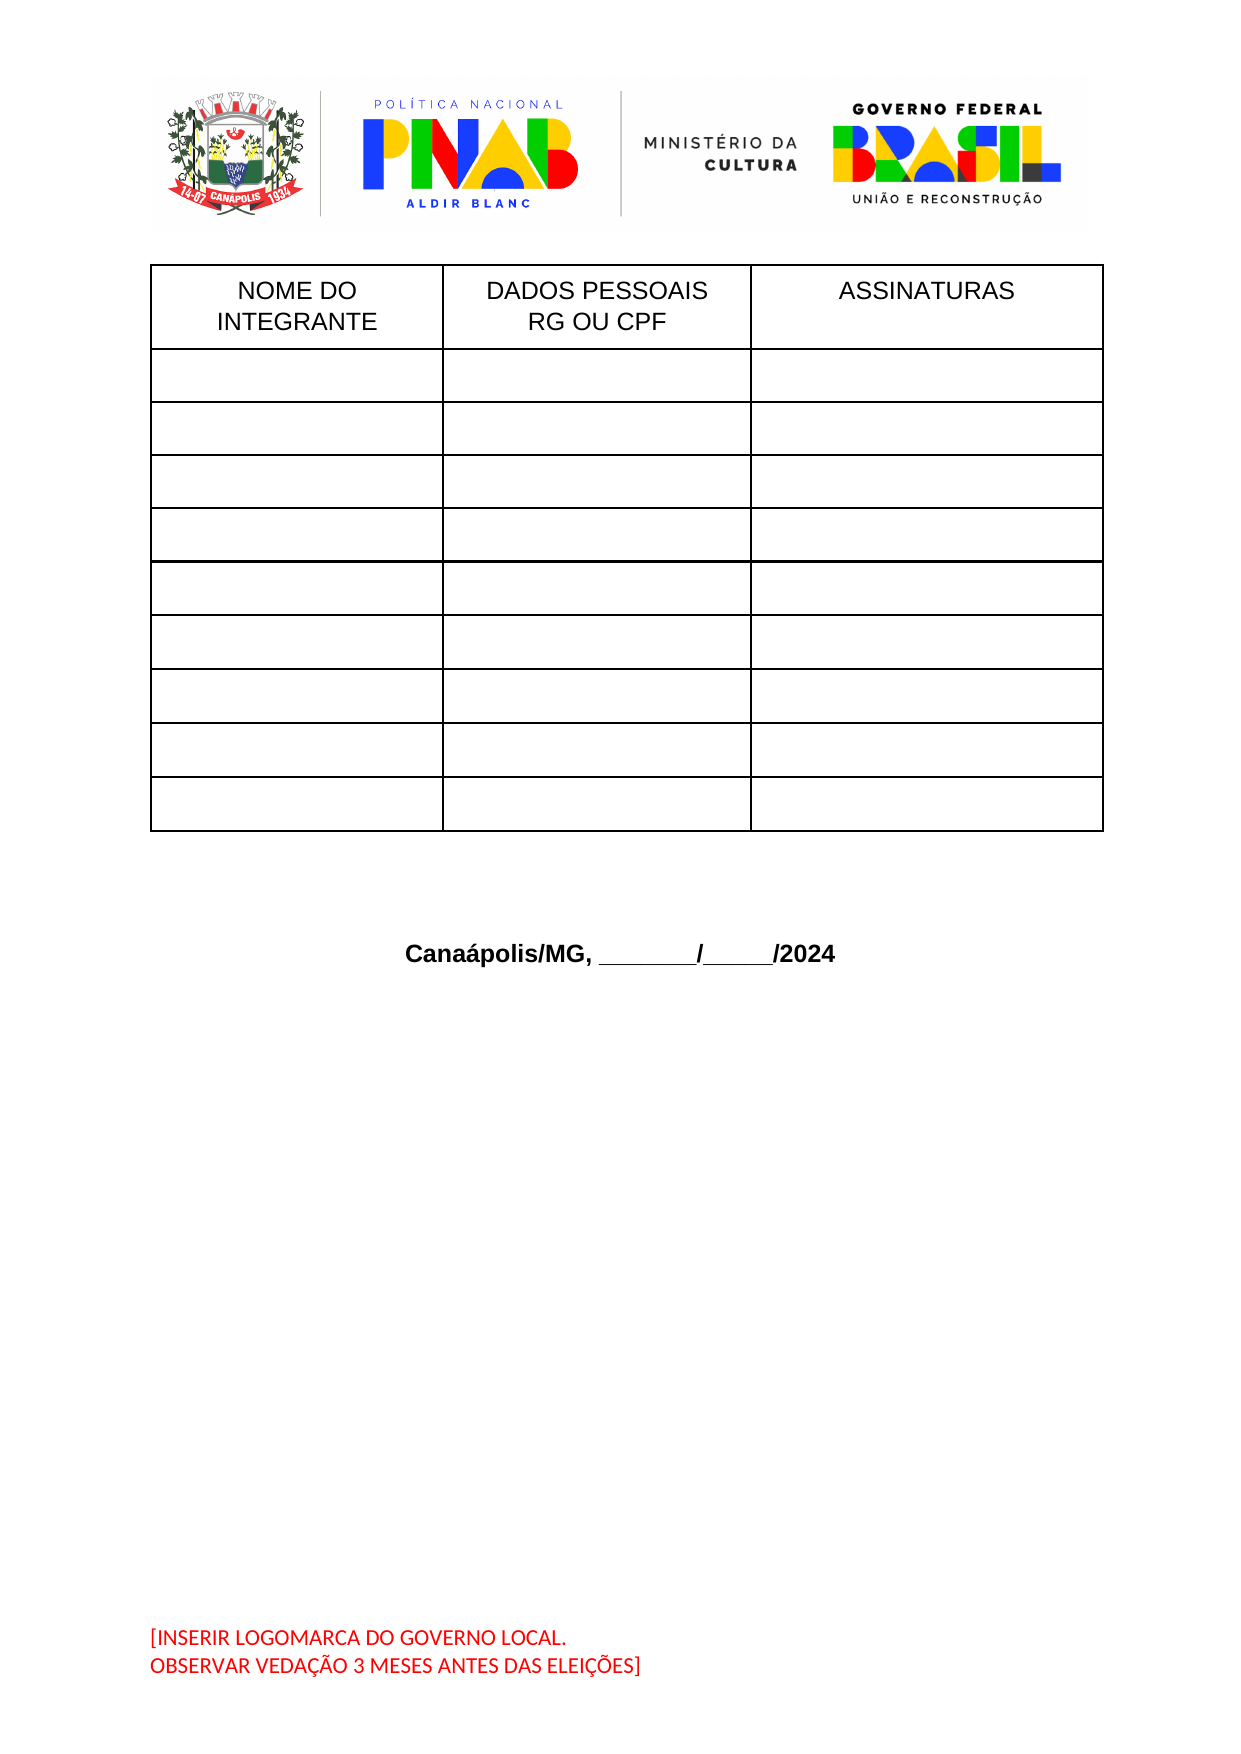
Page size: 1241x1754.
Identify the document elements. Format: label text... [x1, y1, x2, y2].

table_cell [752, 724, 1102, 776]
table_cell [752, 456, 1102, 507]
table_cell [752, 563, 1102, 614]
table_cell [152, 509, 442, 560]
table_cell [444, 778, 750, 830]
table_cell [444, 403, 750, 454]
table_cell [752, 670, 1102, 722]
table_cell [444, 456, 750, 507]
table_cell [152, 778, 442, 830]
table_cell [152, 403, 442, 454]
table_header DADOS PESSOAIS RG OU CPF [444, 266, 750, 348]
table_cell [752, 350, 1102, 401]
table_cell [444, 670, 750, 722]
table_cell [752, 403, 1102, 454]
table_header ASSINATURAS [752, 266, 1102, 348]
table_cell [152, 563, 442, 614]
table_cell [444, 563, 750, 614]
table_cell [752, 616, 1102, 668]
table_cell [444, 350, 750, 401]
table_cell [152, 670, 442, 722]
table_cell [152, 724, 442, 776]
table_cell [444, 616, 750, 668]
table_cell [444, 509, 750, 560]
picture [150, 75, 1091, 232]
table_cell [752, 778, 1102, 830]
text Canaápolis/MG, _______/_____/2024 [150, 938, 1090, 967]
table_cell [152, 350, 442, 401]
table_cell [152, 616, 442, 668]
table_cell [752, 509, 1102, 560]
table_cell [152, 456, 442, 507]
table_header NOME DO INTEGRANTE [152, 266, 442, 348]
table_cell [444, 724, 750, 776]
